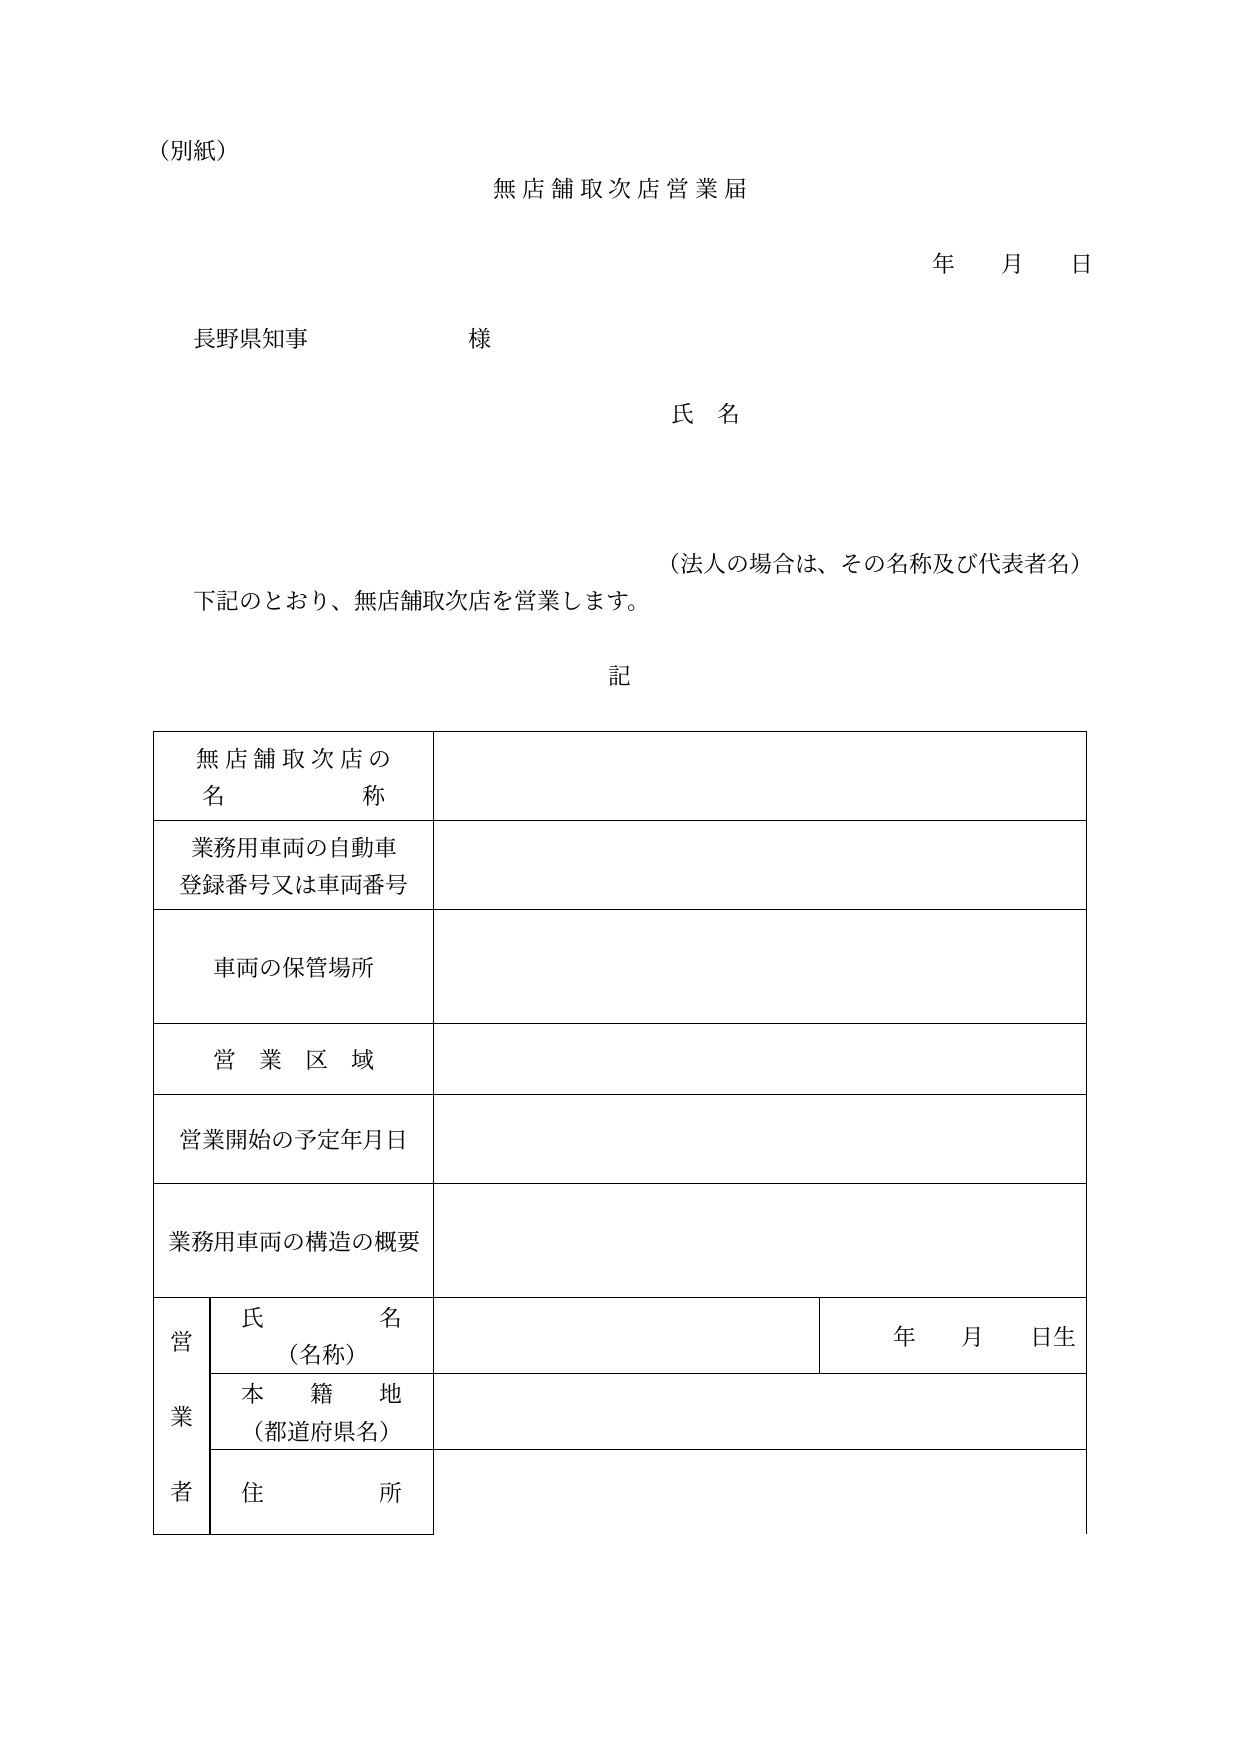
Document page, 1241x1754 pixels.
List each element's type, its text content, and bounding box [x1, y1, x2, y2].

subtitle 記 [148, 656, 1092, 693]
table_header 無 店 舗 取 次 店 の 名 称 [154, 732, 433, 820]
text （別紙） [148, 131, 1092, 168]
table_cell [434, 1095, 1086, 1183]
table_cell 業務用車両の自動車 登録番号又は車両番号 [154, 821, 433, 909]
table_cell 営 業 者 [154, 1298, 209, 1533]
table_cell [434, 910, 1086, 1023]
table_cell 年 月 日生 [820, 1298, 1086, 1373]
table_cell [434, 1184, 1086, 1297]
table_cell [434, 1298, 819, 1373]
table_cell 本 籍 地 （都道府県名） [211, 1374, 433, 1449]
text 無 店 舗 取 次 店 営 業 届 [148, 168, 1092, 206]
table_cell 営業開始の予定年月日 [154, 1095, 433, 1183]
table_cell 業務用車両の構造の概要 [154, 1184, 433, 1297]
table_cell [434, 1024, 1086, 1094]
text 年 月 日 [148, 243, 1092, 281]
text 下記のとおり、無店舗取次店を営業します。 [148, 581, 1092, 618]
table_cell [434, 1450, 1086, 1533]
table_cell [434, 1374, 1086, 1449]
table_cell 住 所 [211, 1450, 433, 1533]
text 氏 名 [148, 393, 1092, 431]
table_header [434, 732, 1086, 820]
table_cell 車両の保管場所 [154, 910, 433, 1023]
text 長野県知事 様 [148, 318, 1092, 356]
table_cell 氏 名 （名称） [211, 1298, 433, 1373]
table_cell 営 業 区 域 [154, 1024, 433, 1094]
table_cell [434, 821, 1086, 909]
text （法人の場合は、その名称及び代表者名） [148, 543, 1092, 581]
